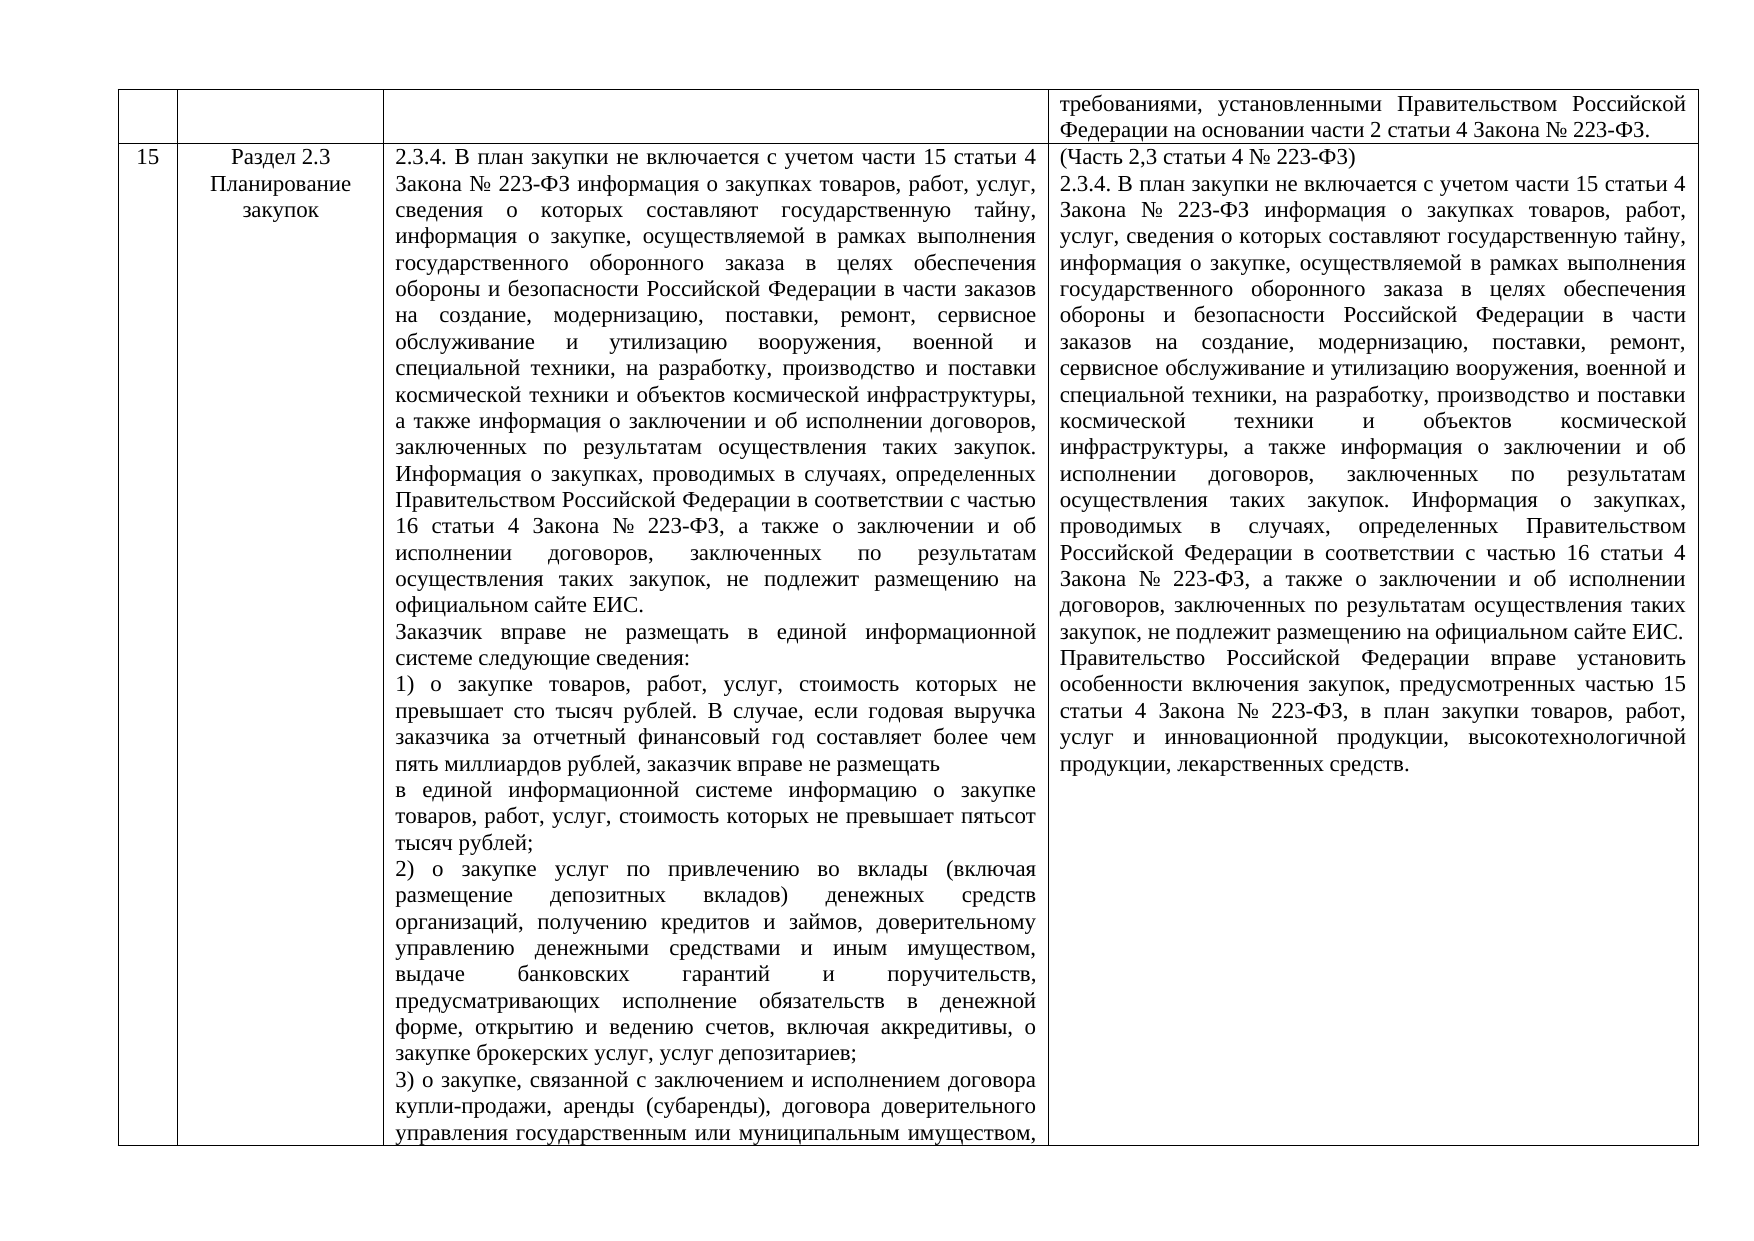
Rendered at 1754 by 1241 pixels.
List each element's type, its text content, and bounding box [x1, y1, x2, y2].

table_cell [1049, 144, 1698, 1145]
table_cell 15 [119, 144, 177, 1145]
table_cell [1049, 90, 1698, 142]
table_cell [384, 90, 1048, 142]
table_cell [178, 90, 383, 142]
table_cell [178, 144, 383, 1145]
table_cell 14 [119, 90, 177, 142]
